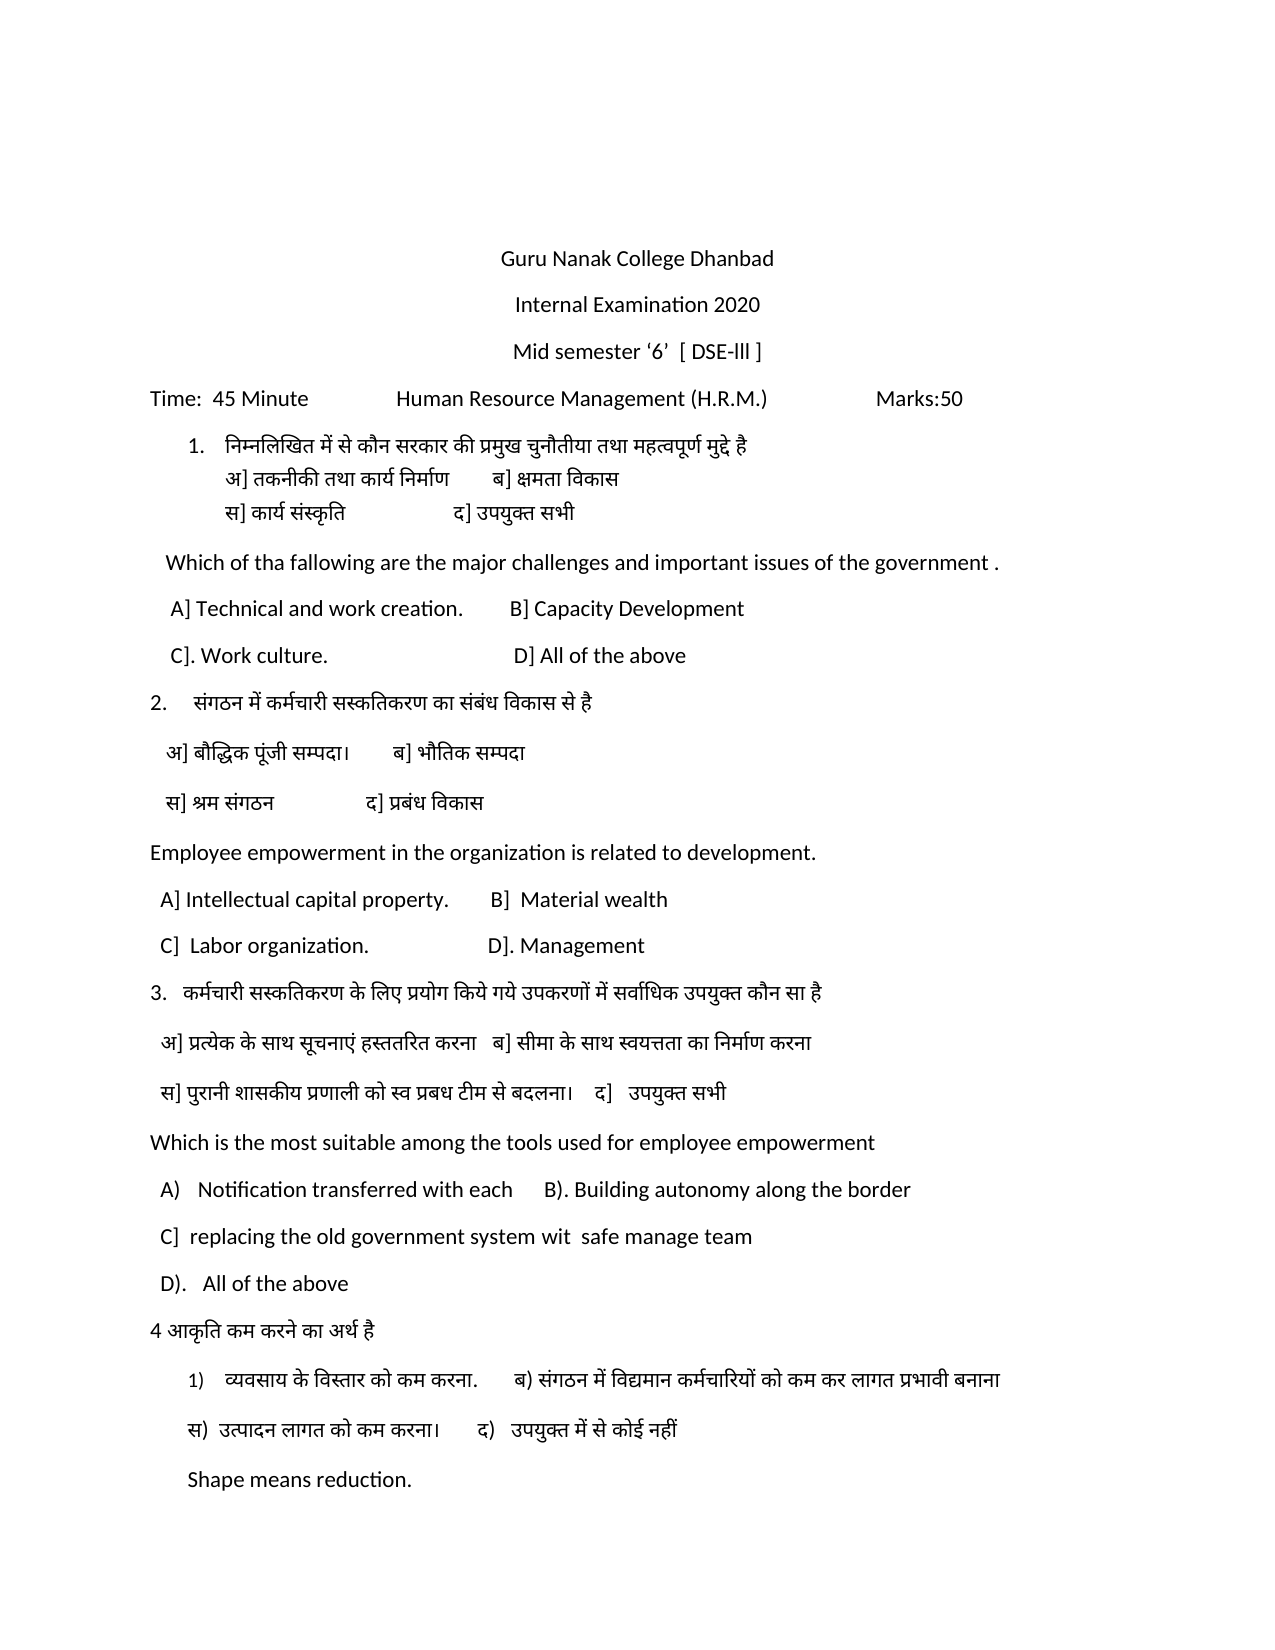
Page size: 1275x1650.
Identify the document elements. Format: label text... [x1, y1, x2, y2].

text Shape means reduction. [187, 1465, 1125, 1493]
list निम्नलिखित में से कौन सरकार की प्रमुख चुनौतीया तथा महत्वपूर्ण मुद्दे है [187, 431, 1125, 462]
text C]. Work culture. D] All of the above [150, 641, 1125, 669]
text D). All of the above [160, 1269, 1125, 1297]
text 4 आकृति कम करने का अर्थ है [150, 1316, 1125, 1347]
list स] कार्य संस्कृति द] उपयुक्त सभी [225, 498, 1125, 528]
list व्यवसाय के विस्तार को कम करना. ब) संगठन में विद्यमान कर्मचारियों को कम कर लागत प्रभावी बनाना [187, 1366, 1125, 1396]
text 2. संगठन में कर्मचारी सस्कतिकरण का संबंध विकास से है [150, 688, 1125, 719]
list Notification transferred with each B). Building autonomy along the border [160, 1175, 1125, 1203]
text स] पुरानी शासकीय प्रणाली को स्व प्रबध टीम से बदलना। द] उपयुक्त सभी [150, 1078, 1125, 1109]
text C] replacing the old government system wit safe manage team [160, 1222, 1125, 1250]
text Internal Examination 2020 [150, 291, 1125, 319]
list अ] तकनीकी तथा कार्य निर्माण ब] क्षमता विकास [225, 464, 1125, 495]
text Employee empowerment in the organization is related to development. [150, 838, 1125, 866]
text स) उत्पादन लागत को कम करना। द) उपयुक्त में से कोई नहीं [187, 1416, 1125, 1446]
text C] Labor organization. D]. Management [150, 932, 1125, 960]
text स] श्रम संगठन द] प्रबंध विकास [150, 788, 1125, 819]
text Which of tha fallowing are the major challenges and important issues of the government . [150, 548, 1125, 576]
text अ] बौद्धिक पूंजी सम्पदा। ब] भौतिक सम्पदा [150, 738, 1125, 769]
text Guru Nanak College Dhanbad [150, 244, 1125, 272]
text अ] प्रत्येक के साथ सूचनाएं हस्ततरित करना ब] सीमा के साथ स्वयत्तता का निर्माण करना [150, 1028, 1125, 1059]
text A] Intellectual capital property. B] Material wealth [150, 885, 1125, 913]
text Mid semester ‘6’ [ DSE-lll ] [150, 337, 1125, 366]
text Which is the most suitable among the tools used for employee empowerment [150, 1128, 1125, 1156]
text 3. कर्मचारी सस्कतिकरण के लिए प्रयोग किये गये उपकरणों में सर्वाधिक उपयुक्त कौन सा है [150, 978, 1125, 1009]
text Time: 45 Minute Human Resource Management (H.R.M.) Marks:50 [150, 384, 1125, 412]
text A] Technical and work creation. B] Capacity Development [150, 594, 1125, 622]
